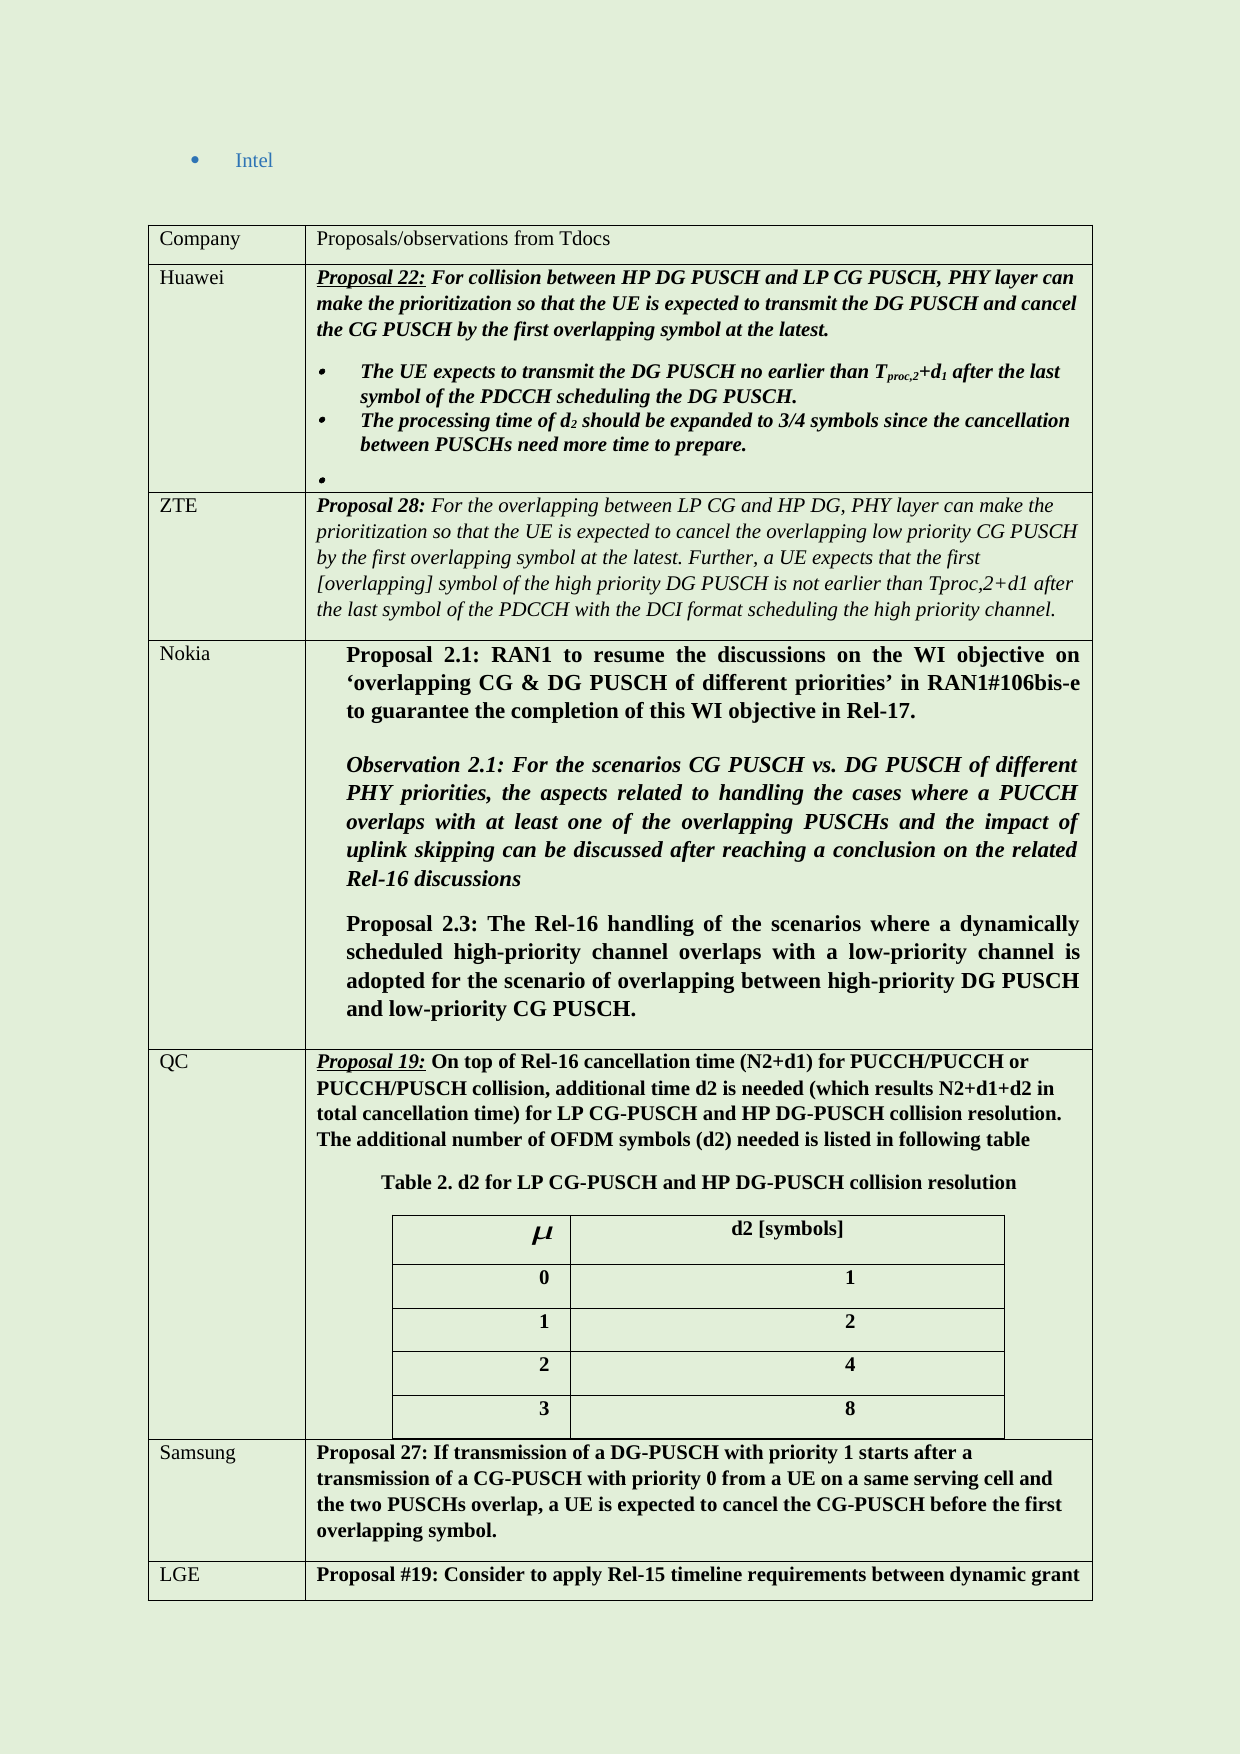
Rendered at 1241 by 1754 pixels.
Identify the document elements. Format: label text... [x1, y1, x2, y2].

table_cell Nokia [149, 641, 305, 1048]
table_cell Proposal 28: For the overlapping between LP CG and HP DG, PHY layer can make the prioritization so that the UE is expected to cancel the overlapping low priority CG PUSCH by the first overlapping symbol at the latest. Further, a UE expects that the first [overlapping] symbol of the high priority DG PUSCH is not earlier than Tproc,2+d1 after the last symbol of the PDCCH with the DCI format scheduling the high priority channel. [306, 493, 1092, 640]
table_cell ZTE [149, 493, 305, 640]
table_cell QC [149, 1050, 305, 1439]
table_cell Huawei [149, 265, 305, 492]
table_cell Proposal 19: On top of Rel-16 cancellation time (N2+d1) for PUCCH/PUCCH or PUCCH/PUSCH collision, additional time d2 is needed (which results N2+d1+d2 in total cancellation time) for LP CG-PUSCH and HP DG-PUSCH collision resolution. The additional number of OFDM symbols (d2) needed is listed in following table Table 3. d2 for LP CG-PUSCH and HP DG-PUSCH collision resolution [306, 1050, 1092, 1439]
table_header Proposals/observations from Tdocs [306, 226, 1092, 264]
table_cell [306, 1562, 1092, 1600]
list Intel [191, 148, 1093, 172]
table_header Company [149, 226, 305, 264]
table_cell Proposal 22: For collision between HP DG PUSCH and LP CG PUSCH, PHY layer can make the prioritization so that the UE is expected to transmit the DG PUSCH and cancel the CG PUSCH by the first overlapping symbol at the latest. The UE expects to transmit the DG PUSCH no earlier than Tproc,2+d1 after the last symbol of the PDCCH scheduling the DG PUSCH. The processing time of d2 should be expanded to 3/4 symbols since the cancellation between PUSCHs need more time to prepare. [306, 265, 1092, 492]
table_cell Proposal 2.1: RAN1 to resume the discussions on the WI objective on ‘overlapping CG & DG PUSCH of different priorities’ in RAN1#106bis-e to guarantee the completion of this WI objective in Rel-17. Observation 2.1: For the scenarios CG PUSCH vs. DG PUSCH of different PHY priorities, the aspects related to handling the cases where a PUCCH overlaps with at least one of the overlapping PUSCHs and the impact of uplink skipping can be discussed after reaching a conclusion on the related Rel-16 discussions Proposal 2.3: The Rel-16 handling of the scenarios where a dynamically scheduled high-priority channel overlaps with a low-priority channel is adopted for the scenario of overlapping between high-priority DG PUSCH and low-priority CG PUSCH. [306, 641, 1092, 1048]
table_cell LGE [149, 1562, 305, 1600]
table_cell Proposal 27: If transmission of a DG-PUSCH with priority 1 starts after a transmission of a CG-PUSCH with priority 0 from a UE on a same serving cell and the two PUSCHs overlap, a UE is expected to cancel the CG-PUSCH before the first overlapping symbol. [306, 1440, 1092, 1561]
table_cell Samsung [149, 1440, 305, 1561]
